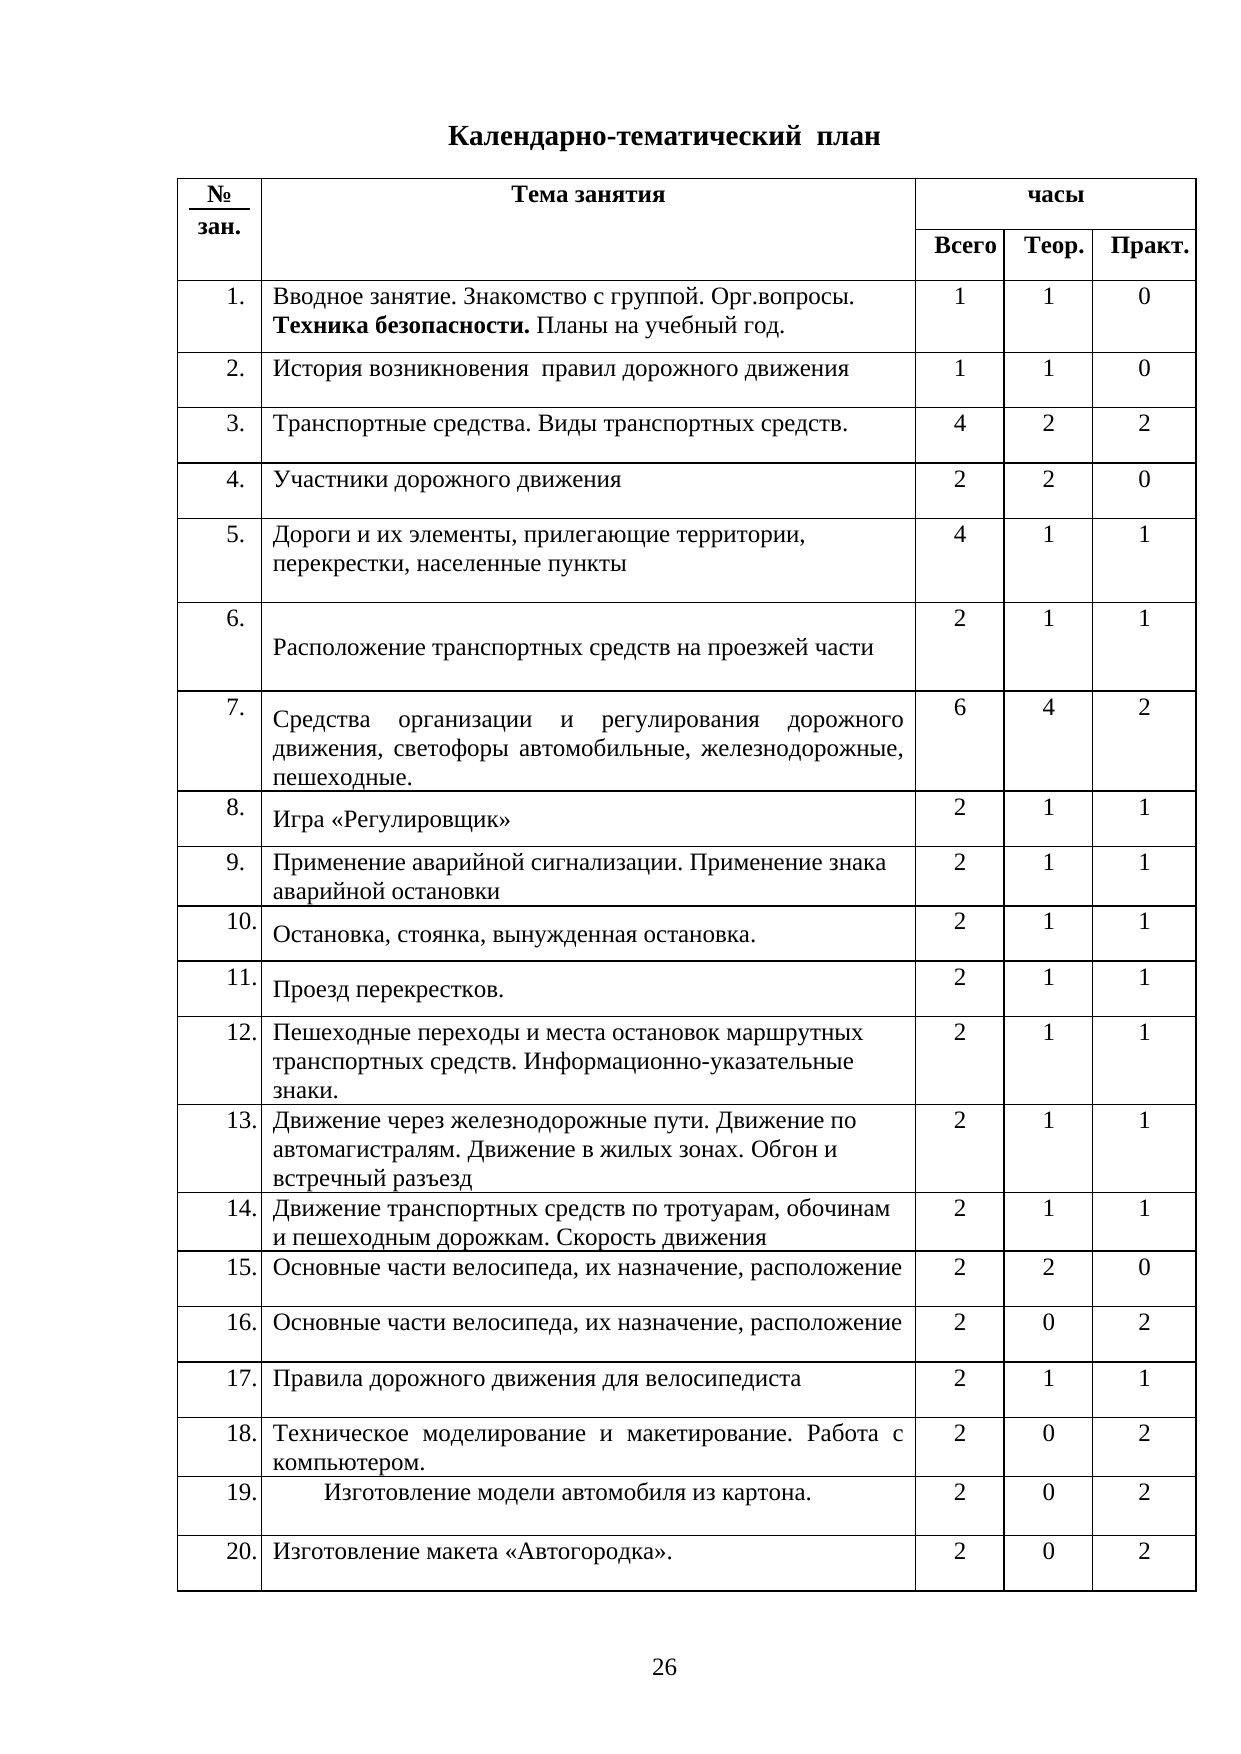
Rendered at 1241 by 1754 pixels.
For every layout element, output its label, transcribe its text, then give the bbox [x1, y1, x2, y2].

table_cell 2 [916, 792, 1003, 846]
table_cell 1 [1093, 847, 1195, 905]
table_cell Изготовление модели автомобиля из картона. [262, 1477, 915, 1535]
table_cell 0 [1005, 1418, 1092, 1476]
table_cell Остановка, стоянка, вынужденная остановка. [262, 907, 915, 960]
table_cell Участники дорожного движения [262, 464, 915, 518]
table_cell Применение аварийной сигнализации. Применение знака аварийной остановки [262, 847, 915, 905]
table_cell 2 [916, 1252, 1003, 1306]
table_cell Техническое моделирование и макетирование. Работа с компьютером. [262, 1418, 915, 1476]
table_cell 2 [1093, 408, 1195, 462]
table_cell 1 [1005, 519, 1092, 602]
table_cell 1 [1005, 907, 1092, 960]
table_cell 2 [916, 1477, 1003, 1535]
table_cell 4 [916, 408, 1003, 462]
table_cell 1 [1005, 1105, 1092, 1191]
table_cell 0 [1093, 464, 1195, 518]
table_cell 2 [916, 464, 1003, 518]
table_header Тема занятия [262, 179, 915, 280]
table_cell Основные части велосипеда, их назначение, расположение [262, 1307, 915, 1361]
table_cell 2 [916, 603, 1003, 690]
table_cell 1 [1093, 519, 1195, 602]
table_cell 2 [1005, 464, 1092, 518]
table_cell История возникновения правил дорожного движения [262, 353, 915, 407]
table_cell Практ. [1093, 230, 1195, 280]
table_cell Изготовление макета «Автогородка». [262, 1536, 915, 1590]
table_cell [178, 847, 261, 905]
table_cell Дороги и их элементы, прилегающие территории, перекрестки, населенные пункты [262, 519, 915, 602]
table_cell [178, 519, 261, 602]
table_cell Всего [916, 230, 1003, 280]
table_cell 4 [916, 519, 1003, 602]
table_cell [178, 1363, 261, 1417]
table_cell 6. [178, 603, 261, 690]
table_cell 1 [1005, 962, 1092, 1016]
table_cell 1 [1005, 281, 1092, 351]
table_cell [178, 1418, 261, 1476]
table_cell 1 [916, 281, 1003, 351]
table_cell 2 [916, 1418, 1003, 1476]
table_cell 1 [1093, 1017, 1195, 1103]
table_cell Правила дорожного движения для велосипедиста [262, 1363, 915, 1417]
table_cell 1 [1093, 792, 1195, 846]
table_cell 2 [916, 1017, 1003, 1103]
table_cell 1 [1005, 1017, 1092, 1103]
table_cell 2 [916, 847, 1003, 905]
table_cell Транспортные средства. Виды транспортных средств. [262, 408, 915, 462]
table_cell 1 [1093, 962, 1195, 1016]
table_header часы [916, 179, 1195, 229]
table_cell [178, 1193, 261, 1250]
table_cell 2 [1093, 692, 1195, 790]
table_cell 2 [916, 962, 1003, 1016]
table_cell 0 [1093, 281, 1195, 351]
text Календарно-тематический план [177, 118, 1152, 152]
table_cell [178, 1252, 261, 1306]
table_cell [178, 792, 261, 846]
table_cell 0 [1005, 1477, 1092, 1535]
table_header № зан. [178, 179, 261, 280]
table_cell 1 [1093, 907, 1195, 960]
table_cell 2 [916, 1536, 1003, 1590]
table_cell [178, 692, 261, 790]
table_cell [178, 1536, 261, 1590]
table_cell 2 [1093, 1307, 1195, 1361]
table_cell 1 [1093, 1363, 1195, 1417]
table_cell 1 [1005, 1193, 1092, 1250]
table_cell [178, 408, 261, 462]
table_cell 1 [1093, 603, 1195, 690]
table_cell [178, 1105, 261, 1191]
table_cell 2 [1005, 1252, 1092, 1306]
table_cell 2 [916, 1193, 1003, 1250]
table_cell [178, 464, 261, 518]
table_cell Средства организации и регулирования дорожного движения, светофоры автомобильные, железнодорожные, пешеходные. [262, 692, 915, 790]
table_cell 0 [1093, 1252, 1195, 1306]
table_cell 2 [1093, 1418, 1195, 1476]
table_cell 2 [1093, 1477, 1195, 1535]
table_cell 1 [1005, 792, 1092, 846]
table_cell 4 [1005, 692, 1092, 790]
table_cell 1 [1005, 603, 1092, 690]
table_cell 2 [916, 1105, 1003, 1191]
table_cell Игра «Регулировщик» [262, 792, 915, 846]
table_cell [178, 1477, 261, 1535]
table_cell 6 [916, 692, 1003, 790]
table_cell 0 [1093, 353, 1195, 407]
table_cell [178, 281, 261, 351]
table_cell Проезд перекрестков. [262, 962, 915, 1016]
table_cell Основные части велосипеда, их назначение, расположение [262, 1252, 915, 1306]
table_cell [178, 1017, 261, 1103]
table_cell 1 [1005, 847, 1092, 905]
table_cell 2 [916, 907, 1003, 960]
table_cell [178, 962, 261, 1016]
table_cell Движение через железнодорожные пути. Движение по автомагистралям. Движение в жилых зонах. Обгон и встречный разъезд [262, 1105, 915, 1191]
table_cell 1 [1093, 1193, 1195, 1250]
table_cell Пешеходные переходы и места остановок маршрутных транспортных средств. Информационно-указательные знаки. [262, 1017, 915, 1103]
table_cell 1 [916, 353, 1003, 407]
table_cell 2 [916, 1363, 1003, 1417]
table_cell 1 [1005, 353, 1092, 407]
table_cell 2 [1093, 1536, 1195, 1590]
table_cell [178, 353, 261, 407]
table_cell 0 [1005, 1536, 1092, 1590]
table_cell 1 [1005, 1363, 1092, 1417]
table_cell [178, 1307, 261, 1361]
table_cell Теор. [1005, 230, 1092, 280]
table_cell 0 [1005, 1307, 1092, 1361]
table_cell 1 [1093, 1105, 1195, 1191]
table_cell Движение транспортных средств по тротуарам, обочинам и пешеходным дорожкам. Скорость движения [262, 1193, 915, 1250]
table_cell 2 [1005, 408, 1092, 462]
table_cell 2 [916, 1307, 1003, 1361]
table_cell Вводное занятие. Знакомство с группой. Орг.вопросы. Техника безопасности. Планы на учебный год. [262, 281, 915, 351]
table_cell Расположение транспортных средств на проезжей части [262, 603, 915, 690]
table_cell [178, 907, 261, 960]
